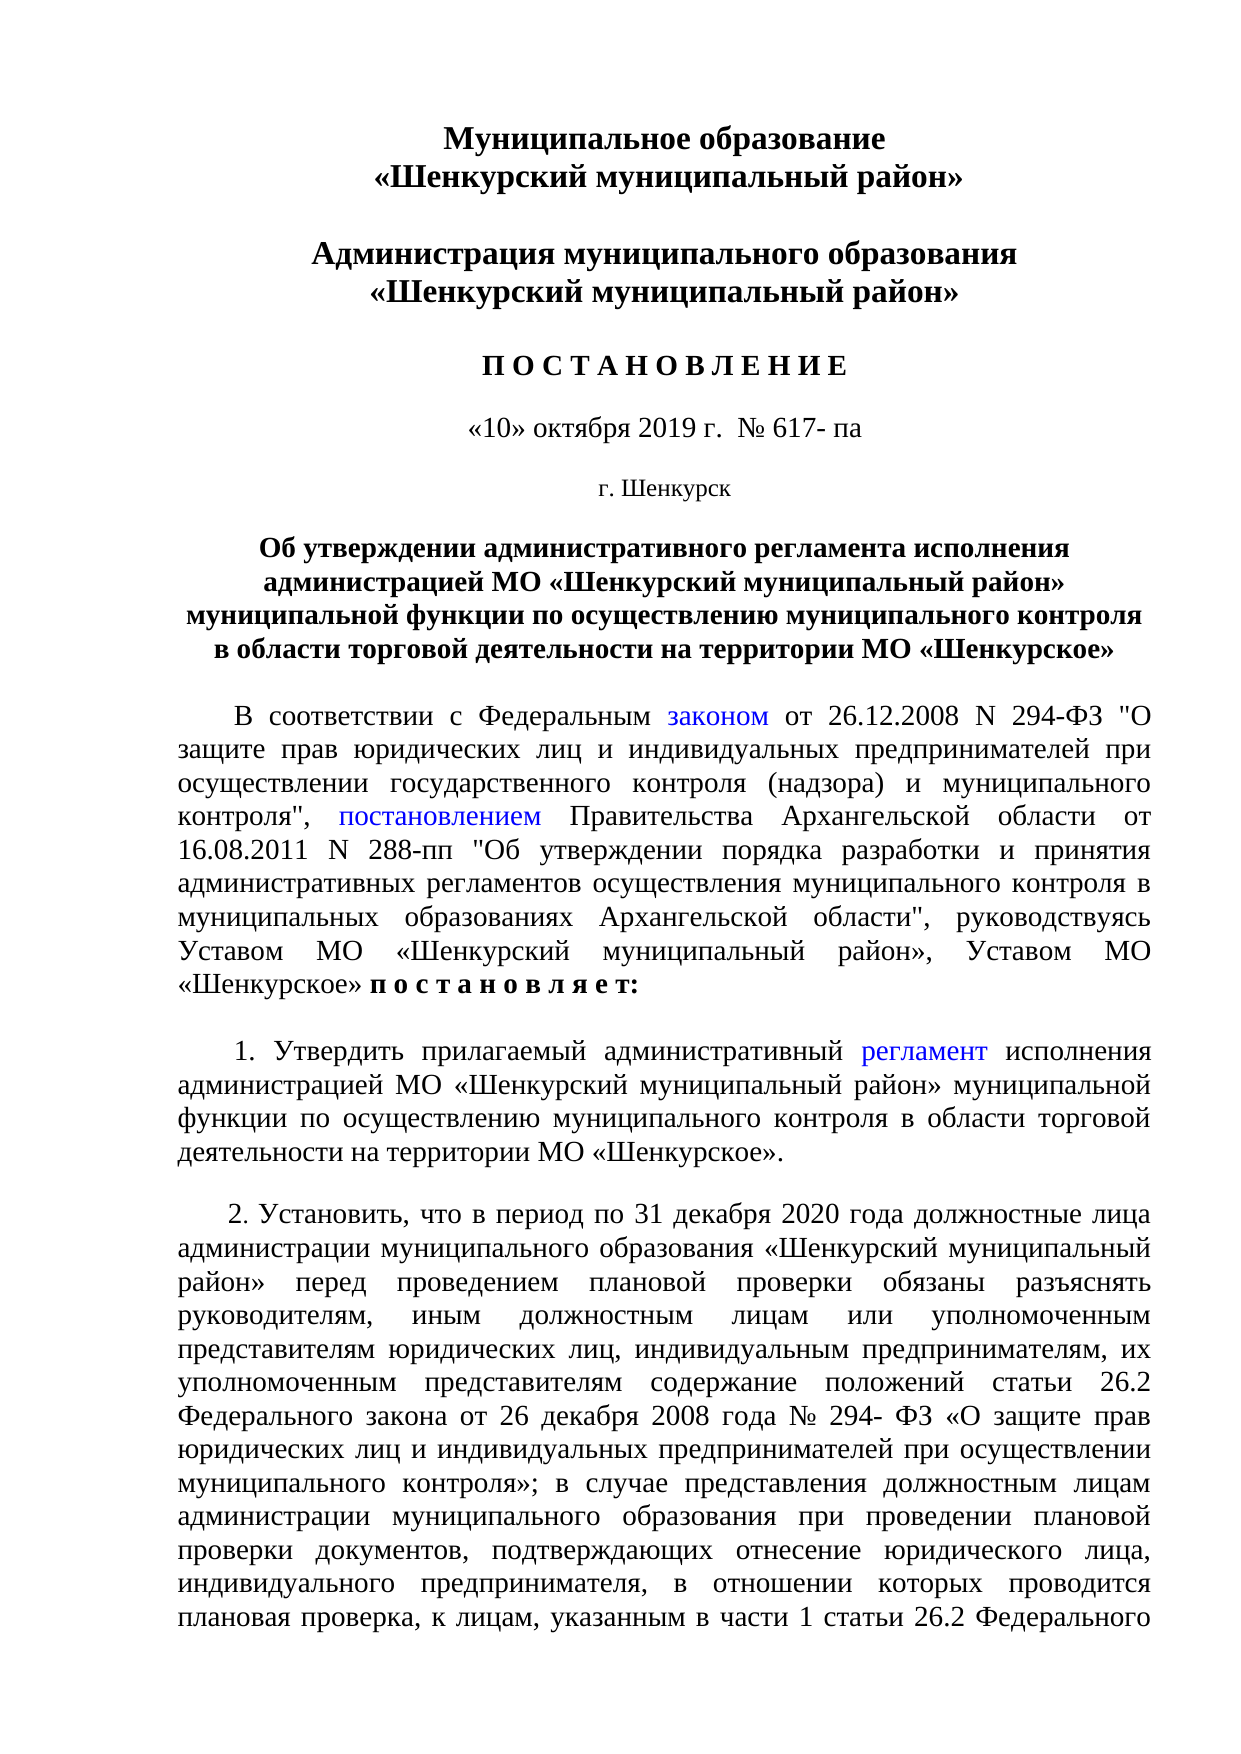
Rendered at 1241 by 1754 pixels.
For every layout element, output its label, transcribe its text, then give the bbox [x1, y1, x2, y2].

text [177, 1197, 1152, 1633]
text г. Шенкурск [177, 473, 1152, 501]
text 1. Утвердить прилагаемый административный регламент исполнения администрацией МО «Шенкурский муниципальный район» муниципальной функции по осуществлению муниципального контроля в области торговой деятельности на территории МО «Шенкурское». [177, 1033, 1152, 1167]
text П О С Т А Н О В Л Е Н И Е [177, 348, 1152, 382]
text «10» октября 2019 г. № 617- па [177, 410, 1152, 444]
text Администрация муниципального образования [177, 233, 1152, 271]
text Муниципальное образование [177, 118, 1152, 156]
text «Шенкурский муниципальный район» [177, 271, 1152, 310]
text «Шенкурский муниципальный район» [177, 156, 1152, 195]
text Об утверждении административного регламента исполнения администрацией МО «Шенкурский муниципальный район» муниципальной функции по осуществлению муниципального контроля в области торговой деятельности на территории МО «Шенкурское» [177, 530, 1152, 664]
text В соответствии с Федеральным законом от 26.12.2008 N 294-ФЗ "О защите прав юридических лиц и индивидуальных предпринимателей при осуществлении государственного контроля (надзора) и муниципального контроля", постановлением Правительства Архангельской области от 16.08.2011 N 288-пп "Об утверждении порядка разработки и принятия административных регламентов осуществления муниципального контроля в муниципальных образованиях Архангельской области", руководствуясь Уставом МО «Шенкурский муниципальный район», Уставом МО «Шенкурское» п о с т а н о в л я е т: [177, 698, 1152, 1000]
